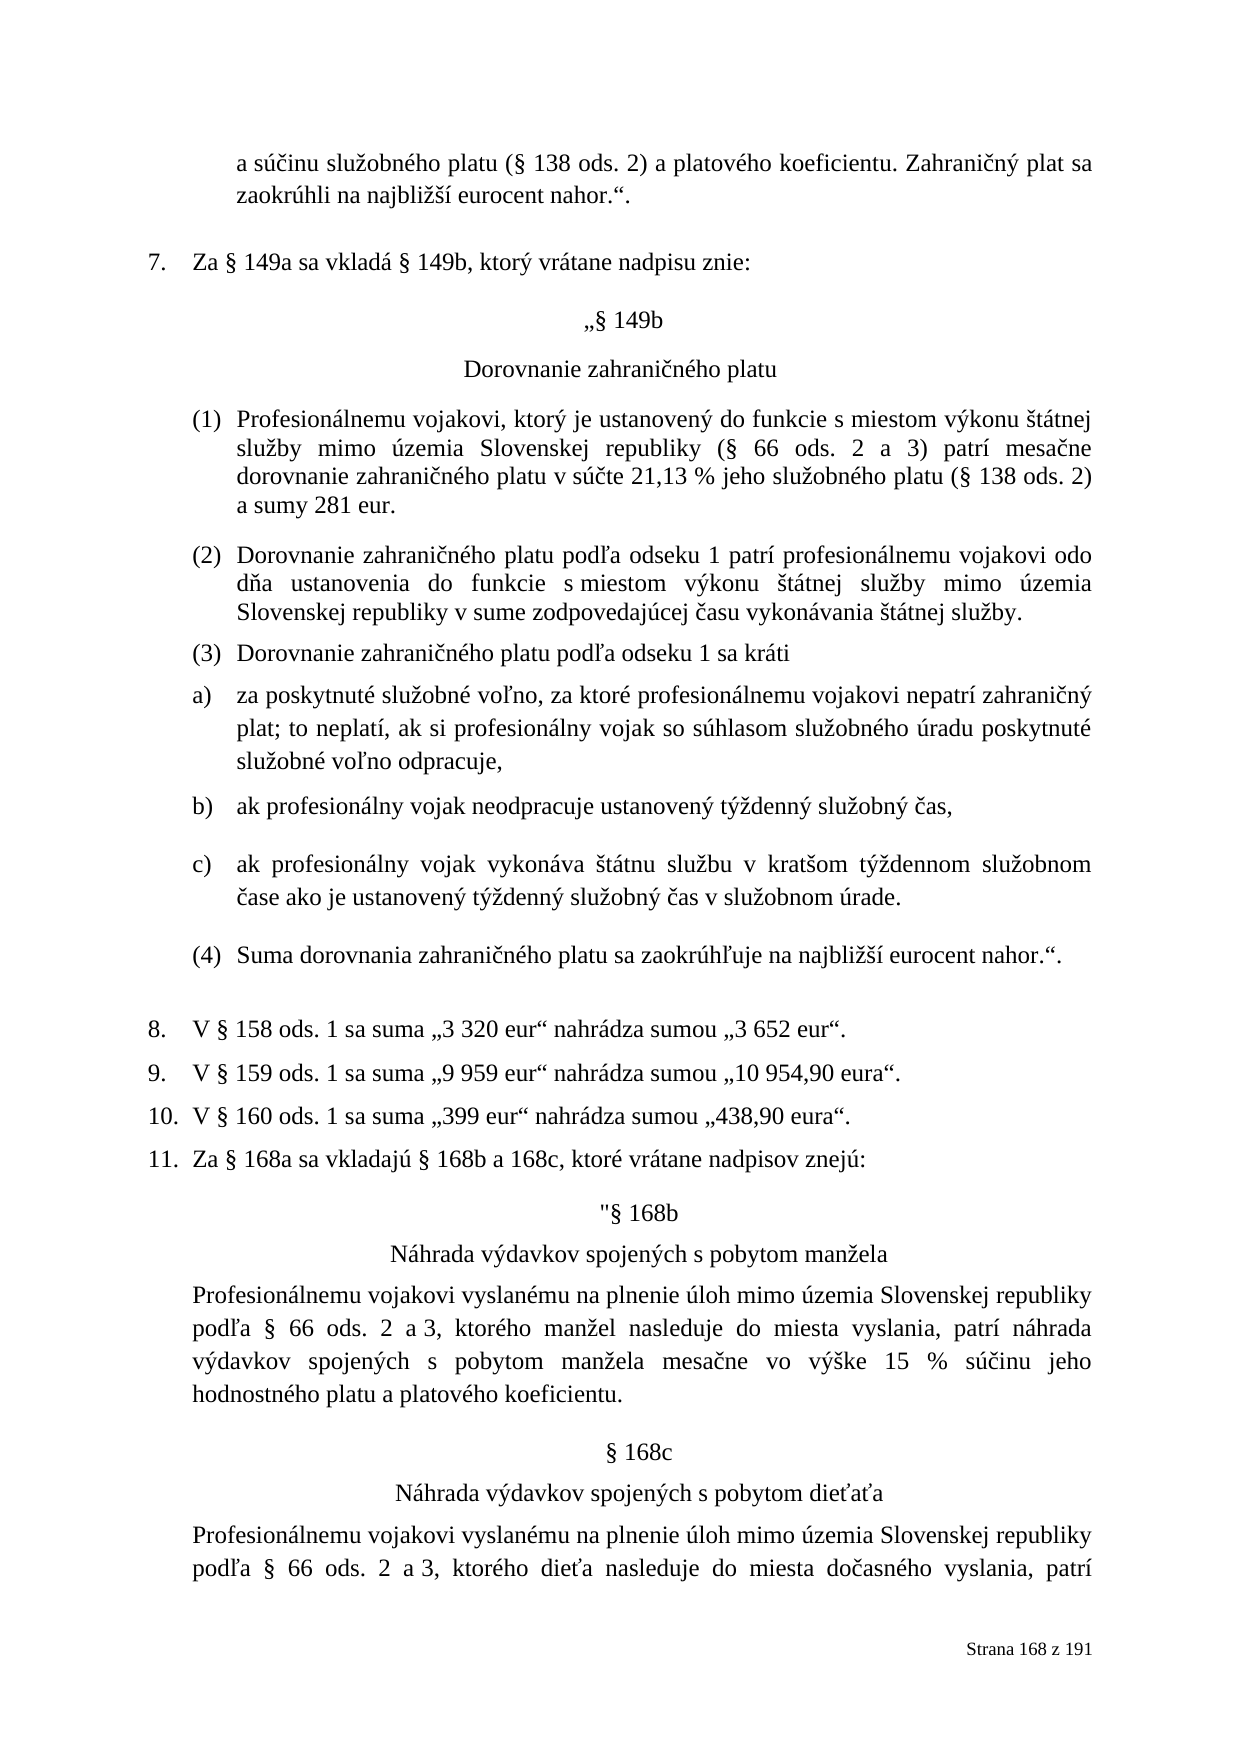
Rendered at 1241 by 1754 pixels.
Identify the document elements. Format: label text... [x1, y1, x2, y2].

text Náhrada výdavkov spojených s pobytom manžela [185, 1239, 1093, 1268]
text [192, 1520, 1093, 1582]
list (3) Dorovnanie zahraničného platu podľa odseku 1 sa kráti [192, 638, 1093, 667]
list a) za poskytnuté služobné voľno, za ktoré profesionálnemu vojakovi nepatrí zahraničný plat; to neplatí, ak si profesionálny vojak so súhlasom služobného úradu poskytnuté služobné voľno odpracuje, [192, 680, 1093, 774]
text (1) Profesionálnemu vojakovi, ktorý je ustanovený do funkcie s miestom výkonu štátnej služby mimo územia Slovenskej republiky (§ 66 ods. 3) patrí mesačne dorovnanie zahraničného platu v súčte 21,13 % jeho služobného platu (§ 138 ods. 2) a sumy 281 eur. [192, 404, 1093, 519]
list (2) Dorovnanie zahraničného platu podľa odseku 1 patrí profesionálnemu vojakovi odo dňa ustanovenia do funkcie s miestom výkonu štátnej služby mimo územia Slovenskej republiky v sume zodpovedajúcej času vykonávania štátnej služby. [192, 540, 1093, 626]
list V § 160 ods. 1 sa suma „399 eur“ nahrádza sumou „438,90 eura“. [148, 1101, 1093, 1129]
list (4) Suma dorovnania zahraničného platu sa zaokrúhľuje na najbližší eurocent nahor.“. [192, 940, 1093, 969]
text § 168c [185, 1437, 1093, 1466]
list c) ak profesionálny vojak vykonáva štátnu službu v kratšom týždennom služobnom čase ako je ustanovený týždenný služobný čas v služobnom úrade. [192, 849, 1093, 911]
text Náhrada výdavkov spojených s pobytom dieťaťa [185, 1478, 1093, 1507]
list b) ak profesionálny vojak neodpracuje ustanovený týždenný služobný čas, [192, 791, 1093, 820]
list V § 158 ods. 1 sa suma „3 320 eur“ nahrádza sumou „3 652 eur“. [148, 1014, 1093, 1043]
text "§ 168b [185, 1198, 1093, 1226]
text Profesionálnemu vojakovi vyslanému na plnenie úloh mimo územia Slovenskej republiky podľa § 66 ods. 2 a 3, ktorého manžel nasleduje do miesta vyslania, patrí náhrada výdavkov spojených s pobytom manžela mesačne vo výške 15 % súčinu jeho hodnostného platu a platového koeficientu. [192, 1280, 1093, 1408]
list Za § 149a sa vkladá § 149b, ktorý vrátane nadpisu znie: [148, 247, 1093, 275]
text „§ 149b [148, 305, 1093, 333]
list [192, 148, 1093, 209]
list V § 159 ods. 1 sa suma „9 959 eur“ nahrádza sumou „10 954,90 eura“. [148, 1058, 1093, 1086]
text Dorovnanie zahraničného platu [148, 354, 1093, 383]
list Za § 168a sa vkladajú § 168b a 168c, ktoré vrátane nadpisov znejú: [148, 1144, 1093, 1173]
